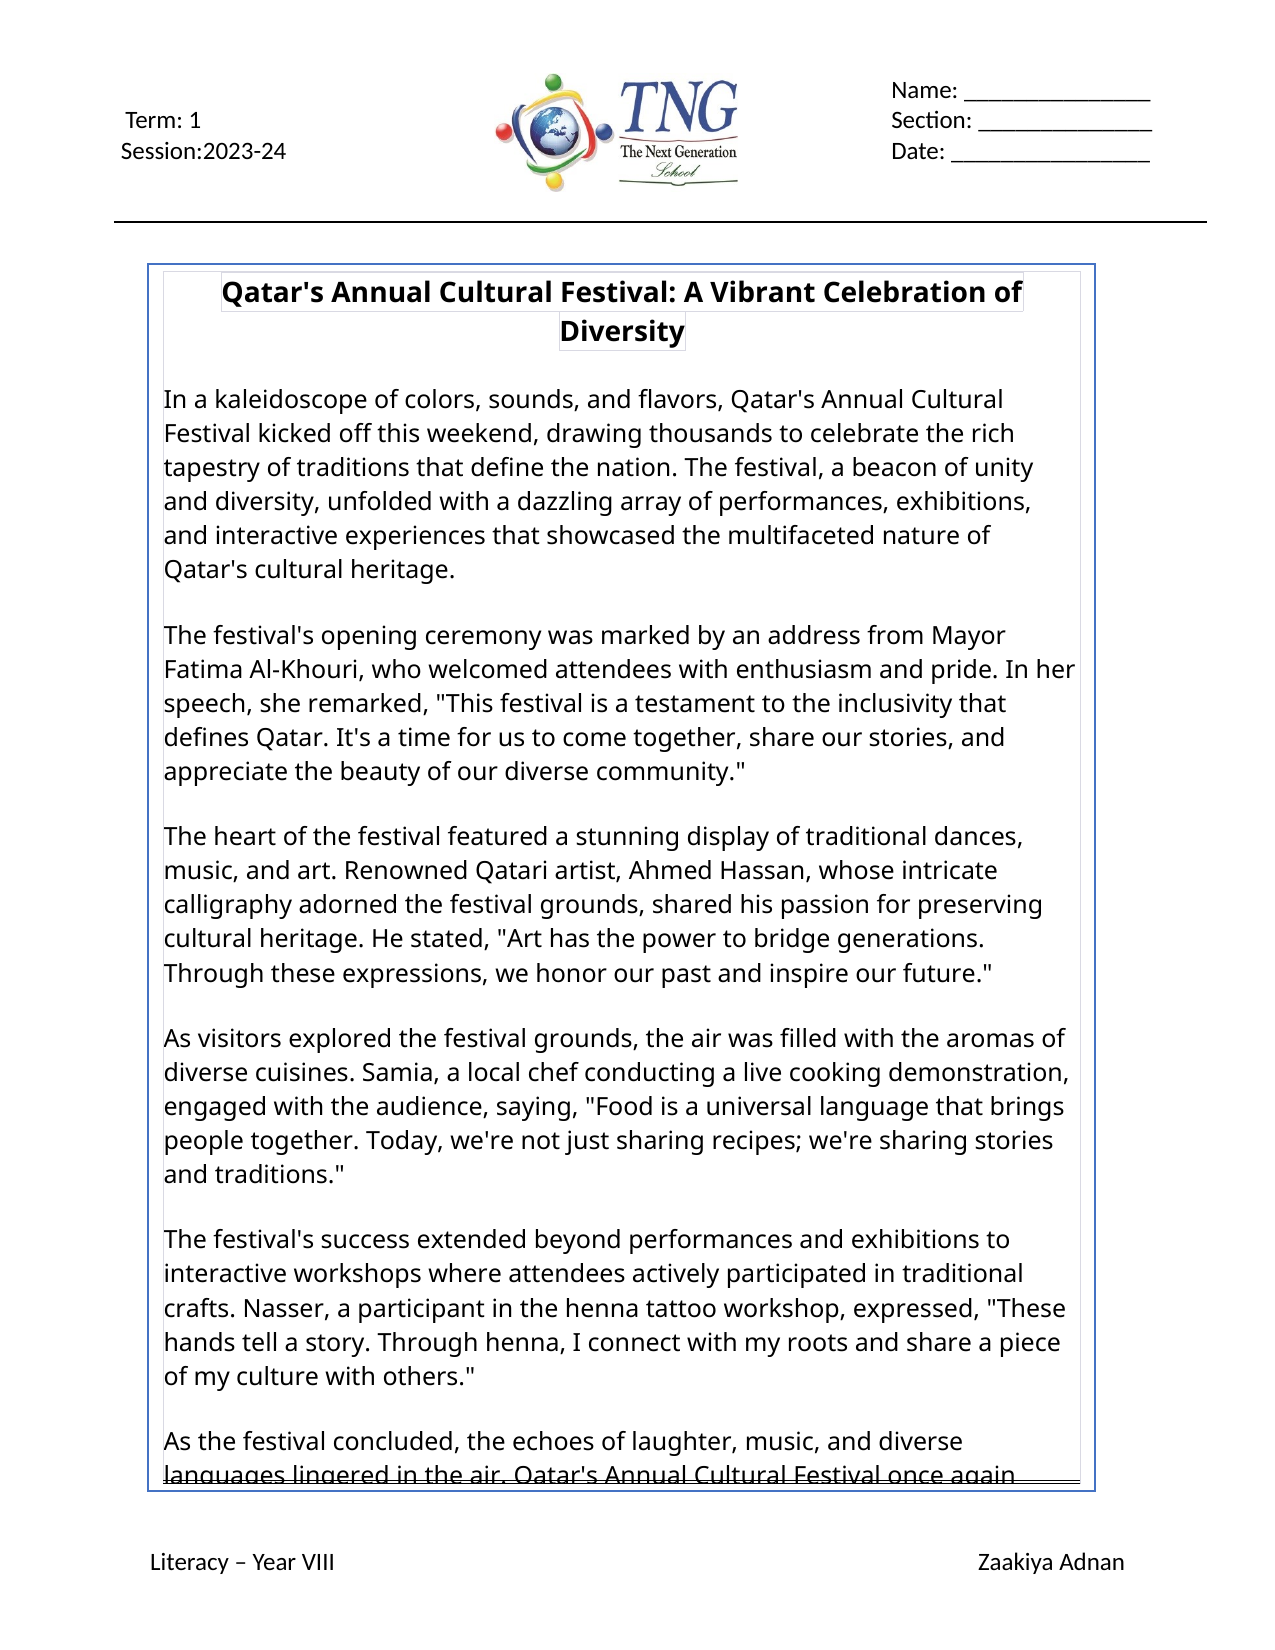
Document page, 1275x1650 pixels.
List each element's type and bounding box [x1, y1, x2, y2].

picture [493, 73, 739, 192]
